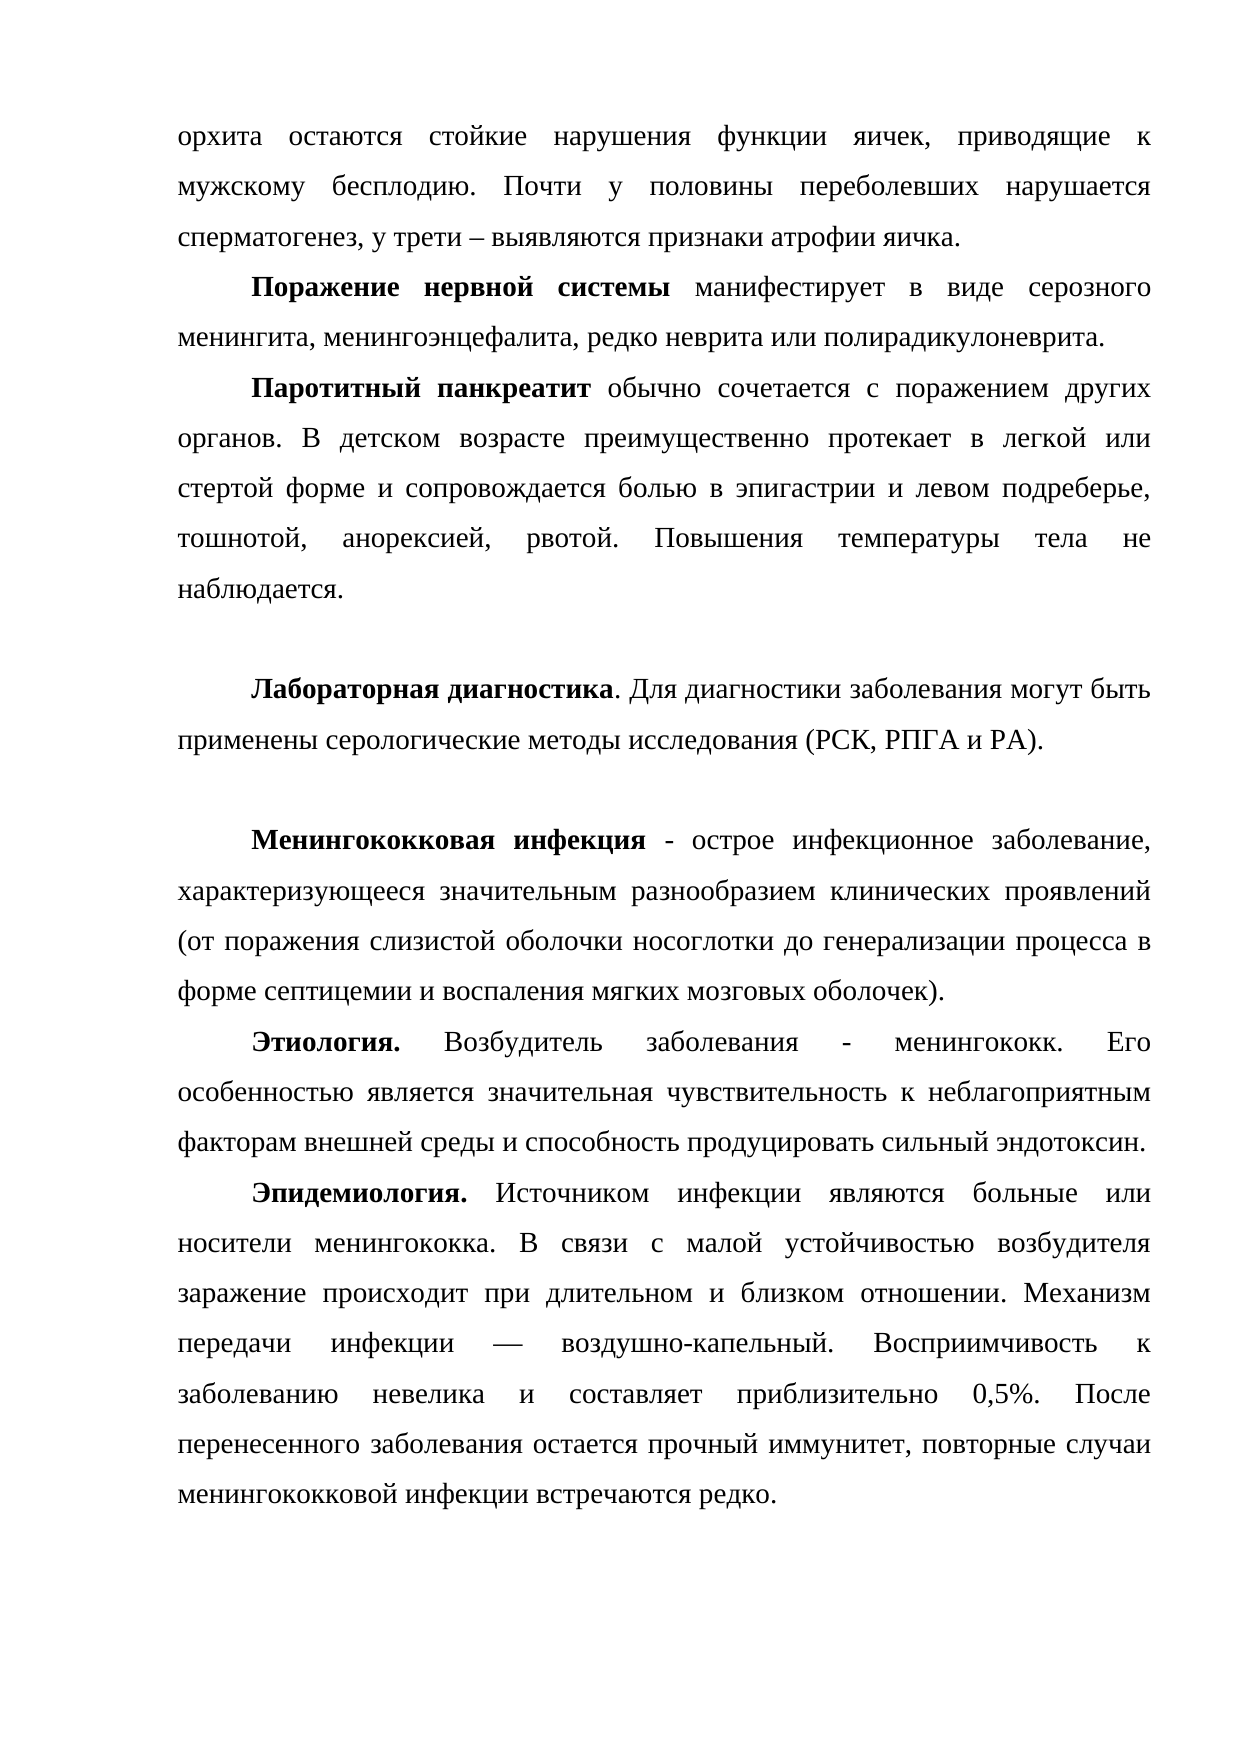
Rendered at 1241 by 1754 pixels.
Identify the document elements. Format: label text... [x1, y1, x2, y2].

text Лабораторная диагностика. Для диагностики заболевания могут быть применены серологические методы исследования (РСК, РПГА и РА). [177, 672, 1152, 755]
text Менингококковая инфекция - острое инфекционное заболевание, характеризующееся значительным разнообразием клинических проявлений (от поражения слизистой оболочки носоглотки до генерализации процесса в форме септицемии и воспаления мягких мозговых оболочек). [177, 822, 1152, 1007]
text Паротитный панкреатит обычно сочетается с поражением других органов. В детском возрасте преимущественно протекает в легкой или стертой форме и сопровождается болью в эпигастрии и левом подреберье, тошнотой, анорексией, рвотой. Повышения температуры тела не наблюдается. [177, 370, 1152, 604]
text Этиология. Возбудитель заболевания - менингококк. Его особенностью является значительная чувствительность к неблагоприятным факторам внешней среды и способность продуцировать сильный эндотоксин. [177, 1024, 1152, 1158]
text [177, 118, 1152, 252]
text Эпидемиология. Источником инфекции являются больные или носители менингококка. В связи с малой устойчивостью возбудителя заражение происходит при длительном и близком отношении. Механизм передачи инфекции — воздушно-капельный. Восприимчивость к заболеванию невелика и составляет приблизительно 0,5%. После перенесенного заболевания остается прочный иммунитет, повторные случаи менингококковой инфекции встречаются редко. [177, 1175, 1152, 1510]
text Поражение нервной системы манифестирует в виде серозного менингита, менингоэнцефалита, редко неврита или полирадикулоневрита. [177, 269, 1152, 353]
